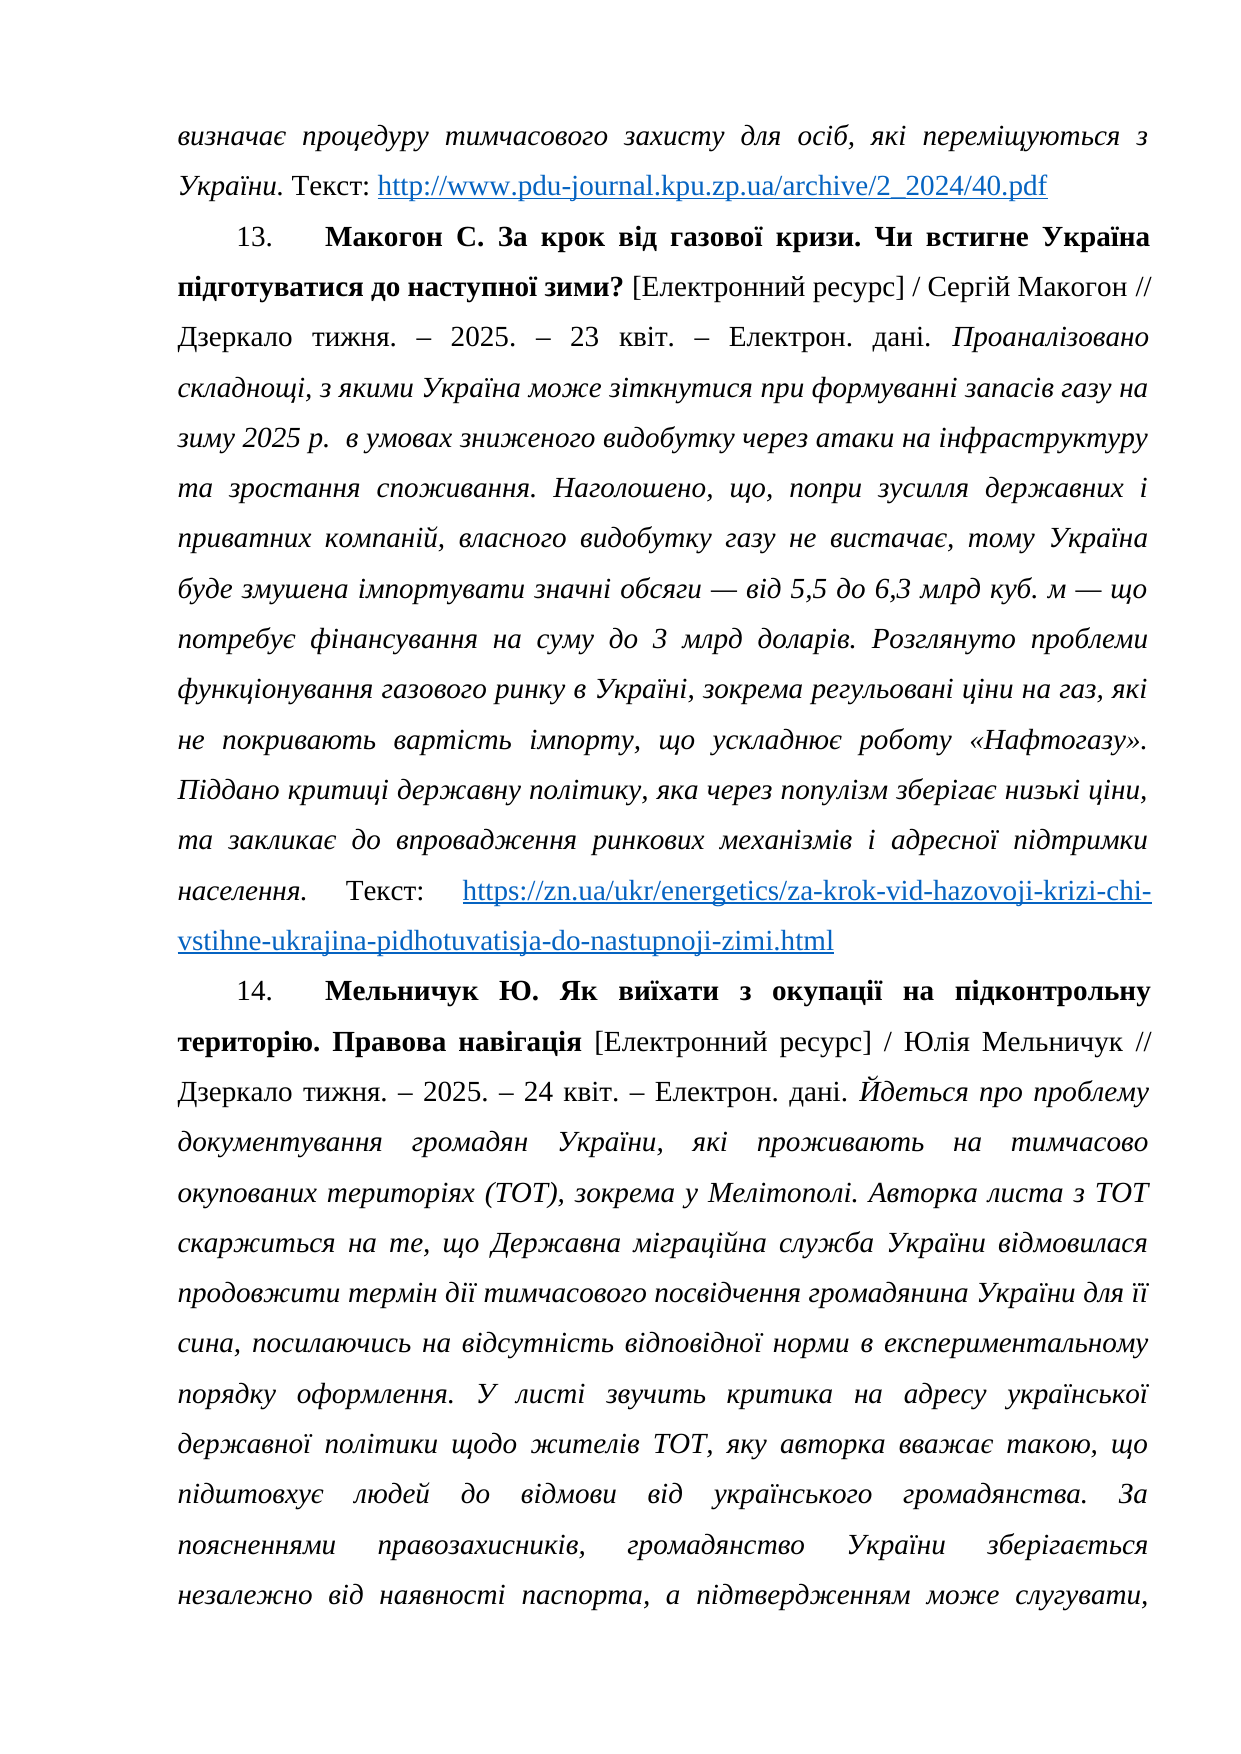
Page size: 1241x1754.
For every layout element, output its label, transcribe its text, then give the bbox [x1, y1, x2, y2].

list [177, 973, 1152, 1611]
list Макогон С. За крок від газової кризи. Чи встигне Україна підготуватися до наступної зими? [Електронний ресурс] / Сергій Макогон // Дзеркало тижня. – 2025. – 23 квіт. – Електрон. дані. Проаналізовано складнощі, з якими Україна може зіткнутися при формуванні запасів газу на зиму 2025 р. в умовах зниженого видобутку через атаки на інфраструктуру та зростання споживання. Наголошено, що, попри зусилля державних і приватних компаній, власного видобутку газу не вистачає, тому Україна буде змушена імпортувати значні обсяги — від 5,5 до 6,3 млрд куб. м — що потребує фінансування на суму до 3 млрд доларів. Розглянуто проблеми функціонування газового ринку в Україні, зокрема регульовані ціни на газ, які не покривають вартість імпорту, що ускладнює роботу «Нафтогазу». Піддано критиці державну політику, яка через популізм зберігає низькі ціни, та закликає до впровадження ринкових механізмів і адресної підтримки населення. Текст: https://zn.ua/ukr/energetics/za-krok-vid-hazovoji-krizi-chi-vstihne-ukrajina-pidhotuvatisja-do-nastupnoji-zimi.html [177, 219, 1152, 957]
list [177, 118, 1152, 202]
